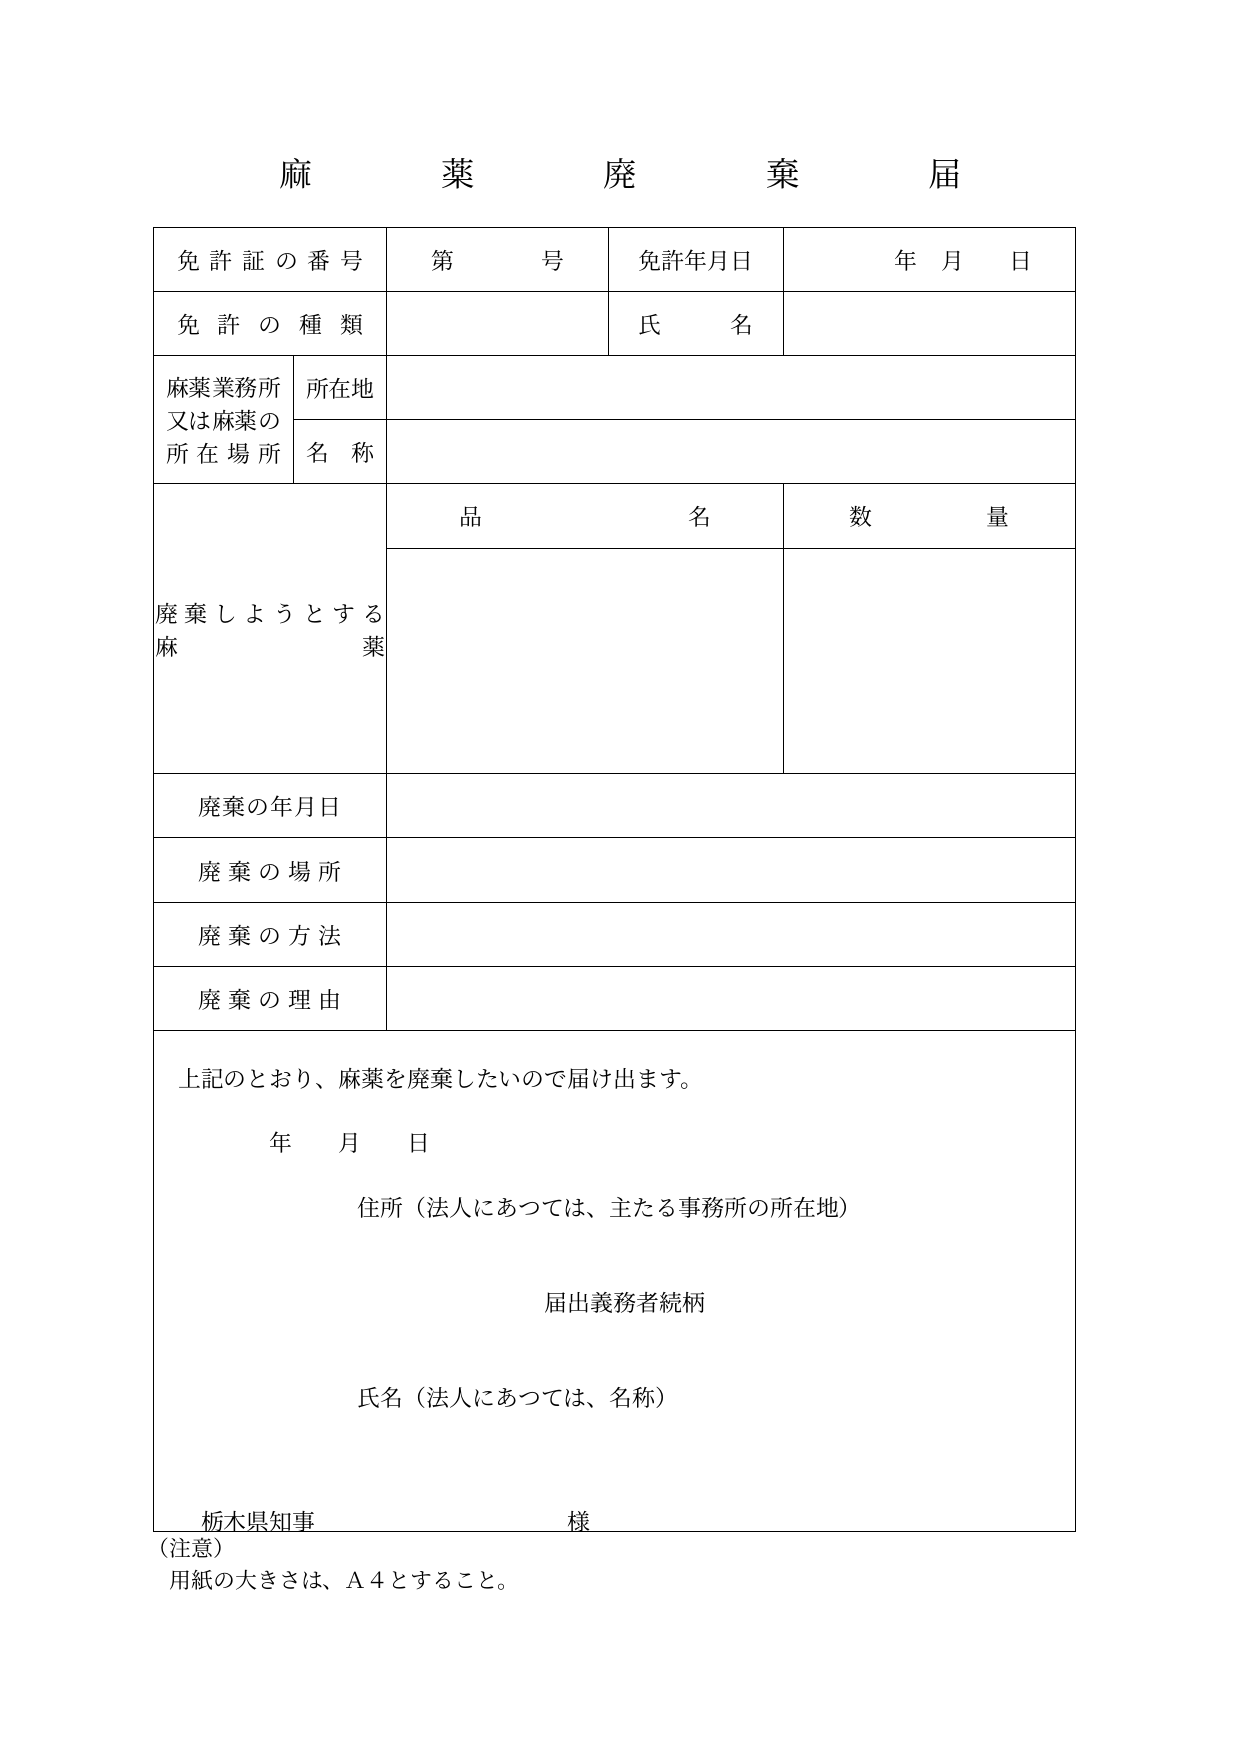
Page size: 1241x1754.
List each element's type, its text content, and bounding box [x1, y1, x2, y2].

table_header 第 号 [387, 228, 608, 291]
table_cell 廃棄の場所 [154, 838, 386, 902]
table_cell [387, 774, 1075, 837]
table_header 年 月 日 [784, 228, 1075, 291]
text 麻薬廃棄届 [279, 148, 961, 196]
table_cell 数 量 [784, 484, 1075, 548]
table_cell 廃棄しようとする 麻薬 [154, 484, 386, 773]
table_cell 上記のとおり、麻薬を廃棄したいので届け出ます。 年 月 日 住所（法人にあつては、主たる事務所の所在地） 届出義務者続柄 氏名（法人にあつては、名称） 栃木県知事 様 [154, 1031, 1075, 1531]
table_cell 廃棄の理由 [154, 967, 386, 1030]
table_cell [387, 838, 1075, 902]
text 用紙の大きさは、Ａ４とすること。 [148, 1563, 1093, 1594]
table_header 免許年月日 [609, 228, 783, 291]
table_cell [784, 549, 1075, 773]
table_cell 麻薬業務所又は麻薬の所在場所 [154, 356, 293, 483]
table_cell [387, 549, 783, 773]
table_cell [387, 420, 1075, 483]
table_cell [387, 356, 1075, 419]
table_cell 品 名 [387, 484, 783, 548]
table_cell [387, 292, 608, 355]
table_cell [387, 903, 1075, 966]
table_cell [784, 292, 1075, 355]
table_cell [387, 967, 1075, 1030]
table_cell 免許の種類 [154, 292, 386, 355]
table_cell 廃棄の年月日 [154, 774, 386, 837]
table_cell 名 称 [294, 420, 386, 483]
text （注意） [148, 1532, 1093, 1563]
table_cell 廃棄の方法 [154, 903, 386, 966]
table_cell 所在地 [294, 356, 386, 419]
table_header 免許証の番号 [154, 228, 386, 291]
table_cell 氏 名 [609, 292, 783, 355]
